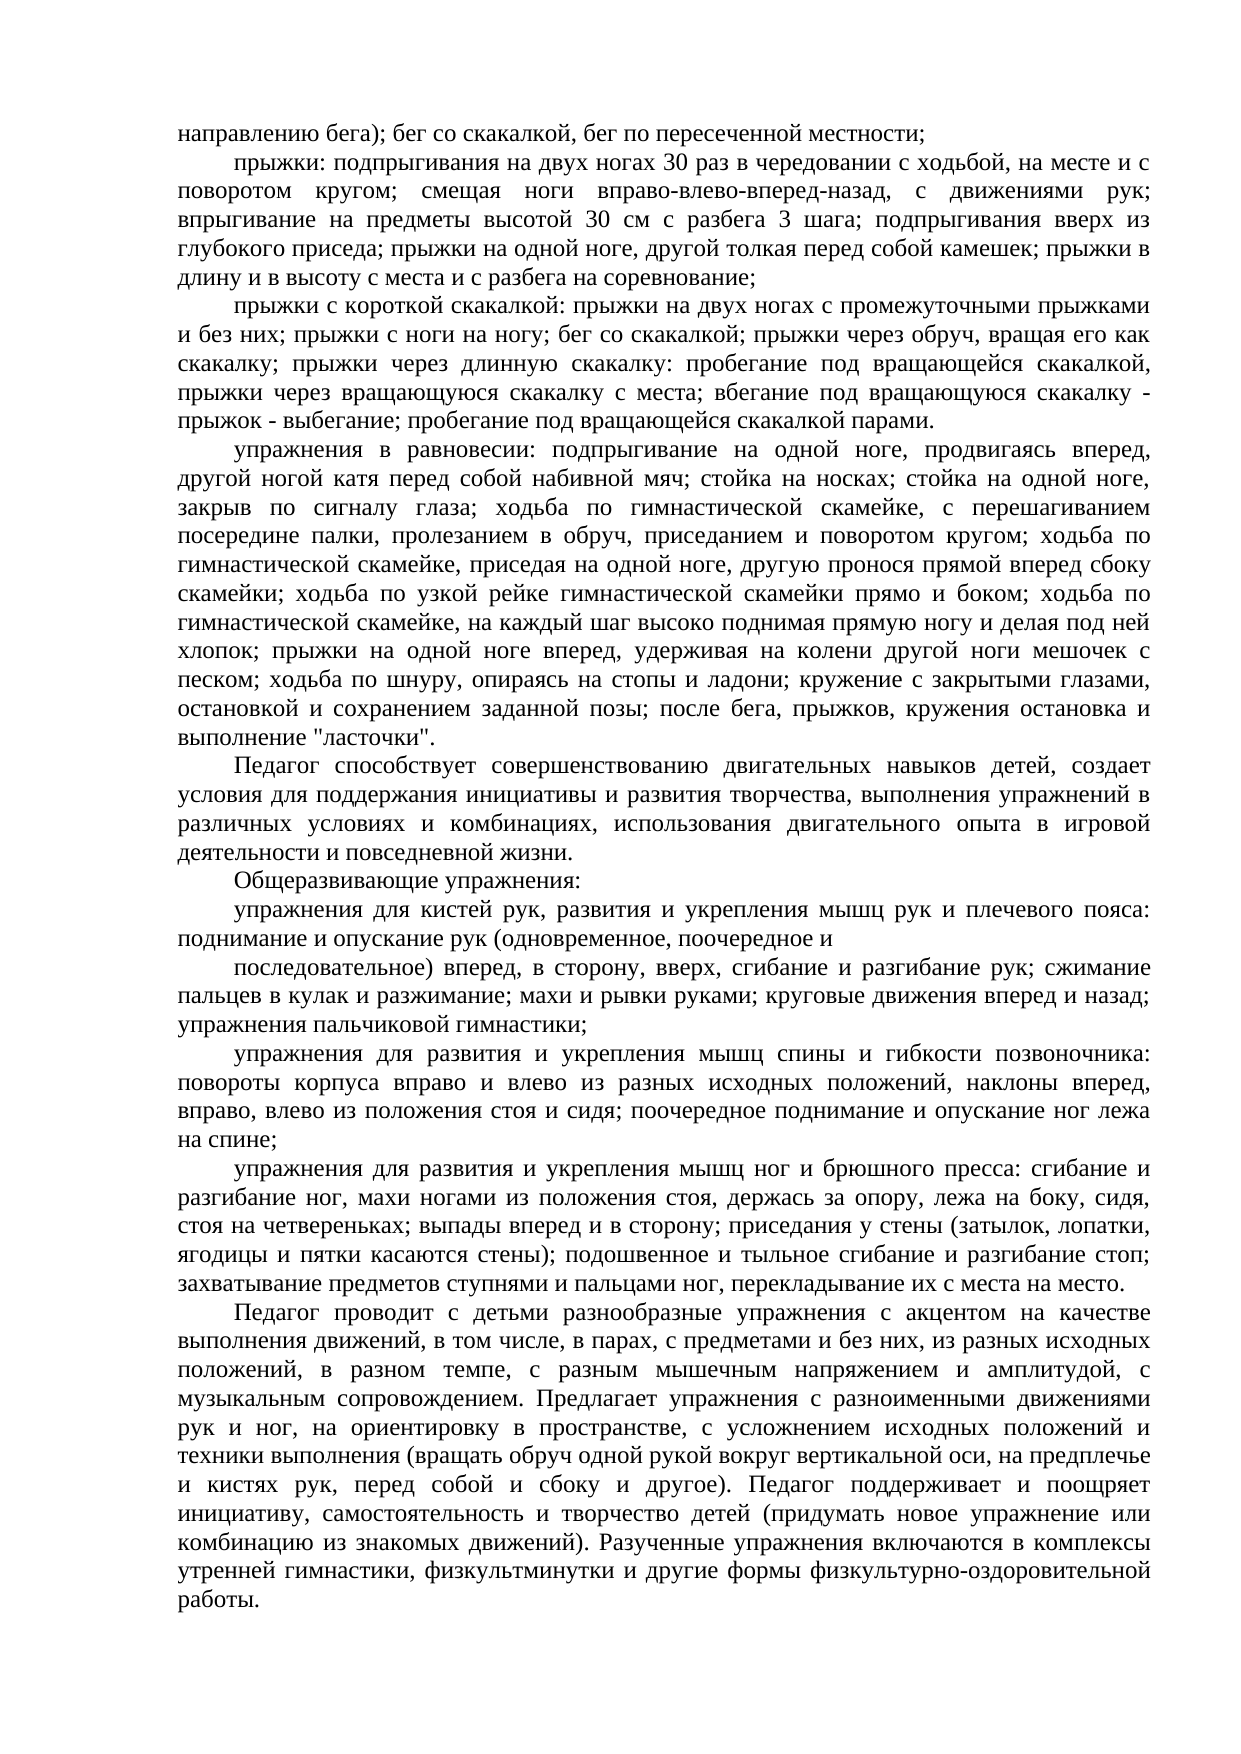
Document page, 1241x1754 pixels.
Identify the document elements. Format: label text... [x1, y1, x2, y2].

text упражнения для кистей рук, развития и укрепления мышц рук и плечевого пояса: поднимание и опускание рук (одновременное, поочередное и [177, 894, 1152, 952]
text Общеразвивающие упражнения: [177, 866, 1152, 894]
text прыжки: подпрыгивания на двух ногах 30 раз в чередовании с ходьбой, на месте и с поворотом кругом; смещая ноги вправо-влево-вперед-назад, с движениями рук; впрыгивание на предметы высотой 30 см с разбега 3 шага; подпрыгивания вверх из глубокого приседа; прыжки на одной ноге, другой толкая перед собой камешек; прыжки в длину и в высоту с места и с разбега на соревнование; [177, 147, 1152, 291]
text Педагог проводит с детьми разнообразные упражнения с акцентом на качестве выполнения движений, в том числе, в парах, с предметами и без них, из разных исходных положений, в разном темпе, с разным мышечным напряжением и амплитудой, с музыкальным сопровождением. Предлагает упражнения с разноименными движениями рук и ног, на ориентировку в пространстве, с усложнением исходных положений и техники выполнения (вращать обруч одной рукой вокруг вертикальной оси, на предплечье и кистях рук, перед собой и сбоку и другое). Педагог поддерживает и поощряет инициативу, самостоятельность и творчество детей (придумать новое упражнение или комбинацию из знакомых движений). Разученные упражнения включаются в комплексы утренней гимнастики, физкультминутки и другие формы физкультурно-оздоровительной работы. [177, 1297, 1152, 1613]
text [177, 118, 1152, 147]
text упражнения для развития и укрепления мышц ног и брюшного пресса: сгибание и разгибание ног, махи ногами из положения стоя, держась за опору, лежа на боку, сидя, стоя на четвереньках; выпады вперед и в сторону; приседания у стены (затылок, лопатки, ягодицы и пятки касаются стены); подошвенное и тыльное сгибание и разгибание стоп; захватывание предметов ступнями и пальцами ног, перекладывание их с места на место. [177, 1153, 1152, 1297]
text прыжки с короткой скакалкой: прыжки на двух ногах с промежуточными прыжками и без них; прыжки с ноги на ногу; бег со скакалкой; прыжки через обруч, вращая его как скакалку; прыжки через длинную скакалку: пробегание под вращающейся скакалкой, прыжки через вращающуюся скакалку с места; вбегание под вращающуюся скакалку - прыжок - выбегание; пробегание под вращающейся скакалкой парами. [177, 291, 1152, 434]
text последовательное) вперед, в сторону, вверх, сгибание и разгибание рук; сжимание пальцев в кулак и разжимание; махи и рывки руками; круговые движения вперед и назад; упражнения пальчиковой гимнастики; [177, 952, 1152, 1038]
text упражнения для развития и укрепления мышц спины и гибкости позвоночника: повороты корпуса вправо и влево из разных исходных положений, наклоны вперед, вправо, влево из положения стоя и сидя; поочередное поднимание и опускание ног лежа на спине; [177, 1038, 1152, 1153]
text Педагог способствует совершенствованию двигательных навыков детей, создает условия для поддержания инициативы и развития творчества, выполнения упражнений в различных условиях и комбинациях, использования двигательного опыта в игровой деятельности и повседневной жизни. [177, 751, 1152, 866]
text упражнения в равновесии: подпрыгивание на одной ноге, продвигаясь вперед, другой ногой катя перед собой набивной мяч; стойка на носках; стойка на одной ноге, закрыв по сигналу глаза; ходьба по гимнастической скамейке, с перешагиванием посередине палки, пролезанием в обруч, приседанием и поворотом кругом; ходьба по гимнастической скамейке, приседая на одной ноге, другую пронося прямой вперед сбоку скамейки; ходьба по узкой рейке гимнастической скамейки прямо и боком; ходьба по гимнастической скамейке, на каждый шаг высоко поднимая прямую ногу и делая под ней хлопок; прыжки на одной ноге вперед, удерживая на колени другой ноги мешочек с песком; ходьба по шнуру, опираясь на стопы и ладони; кружение с закрытыми глазами, остановкой и сохранением заданной позы; после бега, прыжков, кружения остановка и выполнение "ласточки". [177, 434, 1152, 751]
